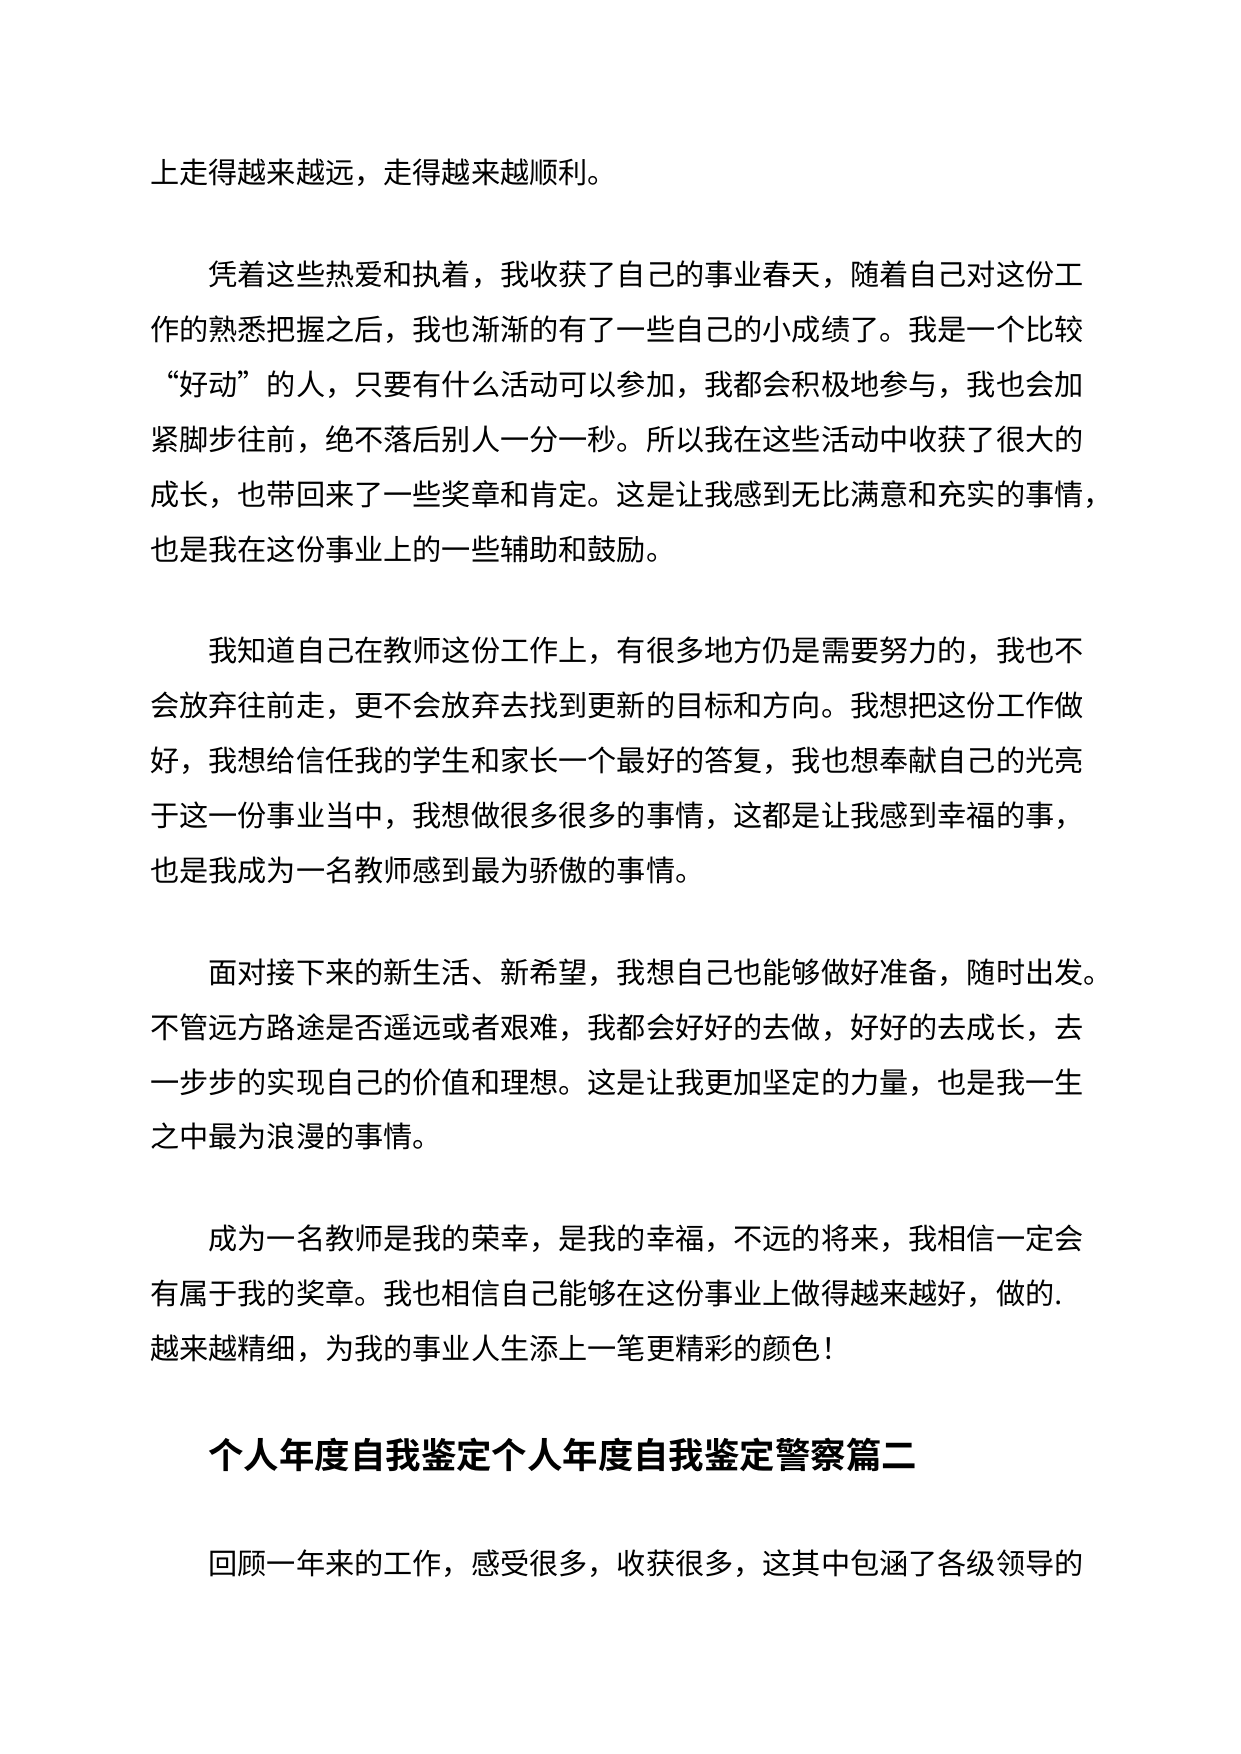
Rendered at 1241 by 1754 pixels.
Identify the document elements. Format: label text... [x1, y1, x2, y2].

text 面对接下来的新生活、新希望，我想自己也能够做好准备，随时出发。不管远方路途是否遥远或者艰难，我都会好好的去做，好好的去成长，去一步步的实现自己的价值和理想。这是让我更加坚定的力量，也是我一生之中最为浪漫的事情。 [150, 949, 1090, 1156]
text 个人年度自我鉴定个人年度自我鉴定警察篇二 [150, 1427, 1090, 1479]
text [150, 1541, 1090, 1583]
text 我知道自己在教师这份工作上，有很多地方仍是需要努力的，我也不会放弃往前走，更不会放弃去找到更新的目标和方向。我想把这份工作做好，我想给信任我的学生和家长一个最好的答复，我也想奉献自己的光亮于这一份事业当中，我想做很多很多的事情，这都是让我感到幸福的事，也是我成为一名教师感到最为骄傲的事情。 [150, 628, 1090, 890]
text 凭着这些热爱和执着，我收获了自己的事业春天，随着自己对这份工作的熟悉把握之后，我也渐渐的有了一些自己的小成绩了。我是一个比较“好动”的人，只要有什么活动可以参加，我都会积极地参与，我也会加紧脚步往前，绝不落后别人一分一秒。所以我在这些活动中收获了很大的成长，也带回来了一些奖章和肯定。这是让我感到无比满意和充实的事情，也是我在这份事业上的一些辅助和鼓励。 [150, 252, 1090, 568]
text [150, 150, 1090, 192]
text 成为一名教师是我的荣幸，是我的幸福，不远的将来，我相信一定会有属于我的奖章。我也相信自己能够在这份事业上做得越来越好，做的.越来越精细，为我的事业人生添上一笔更精彩的颜色！ [150, 1216, 1090, 1368]
